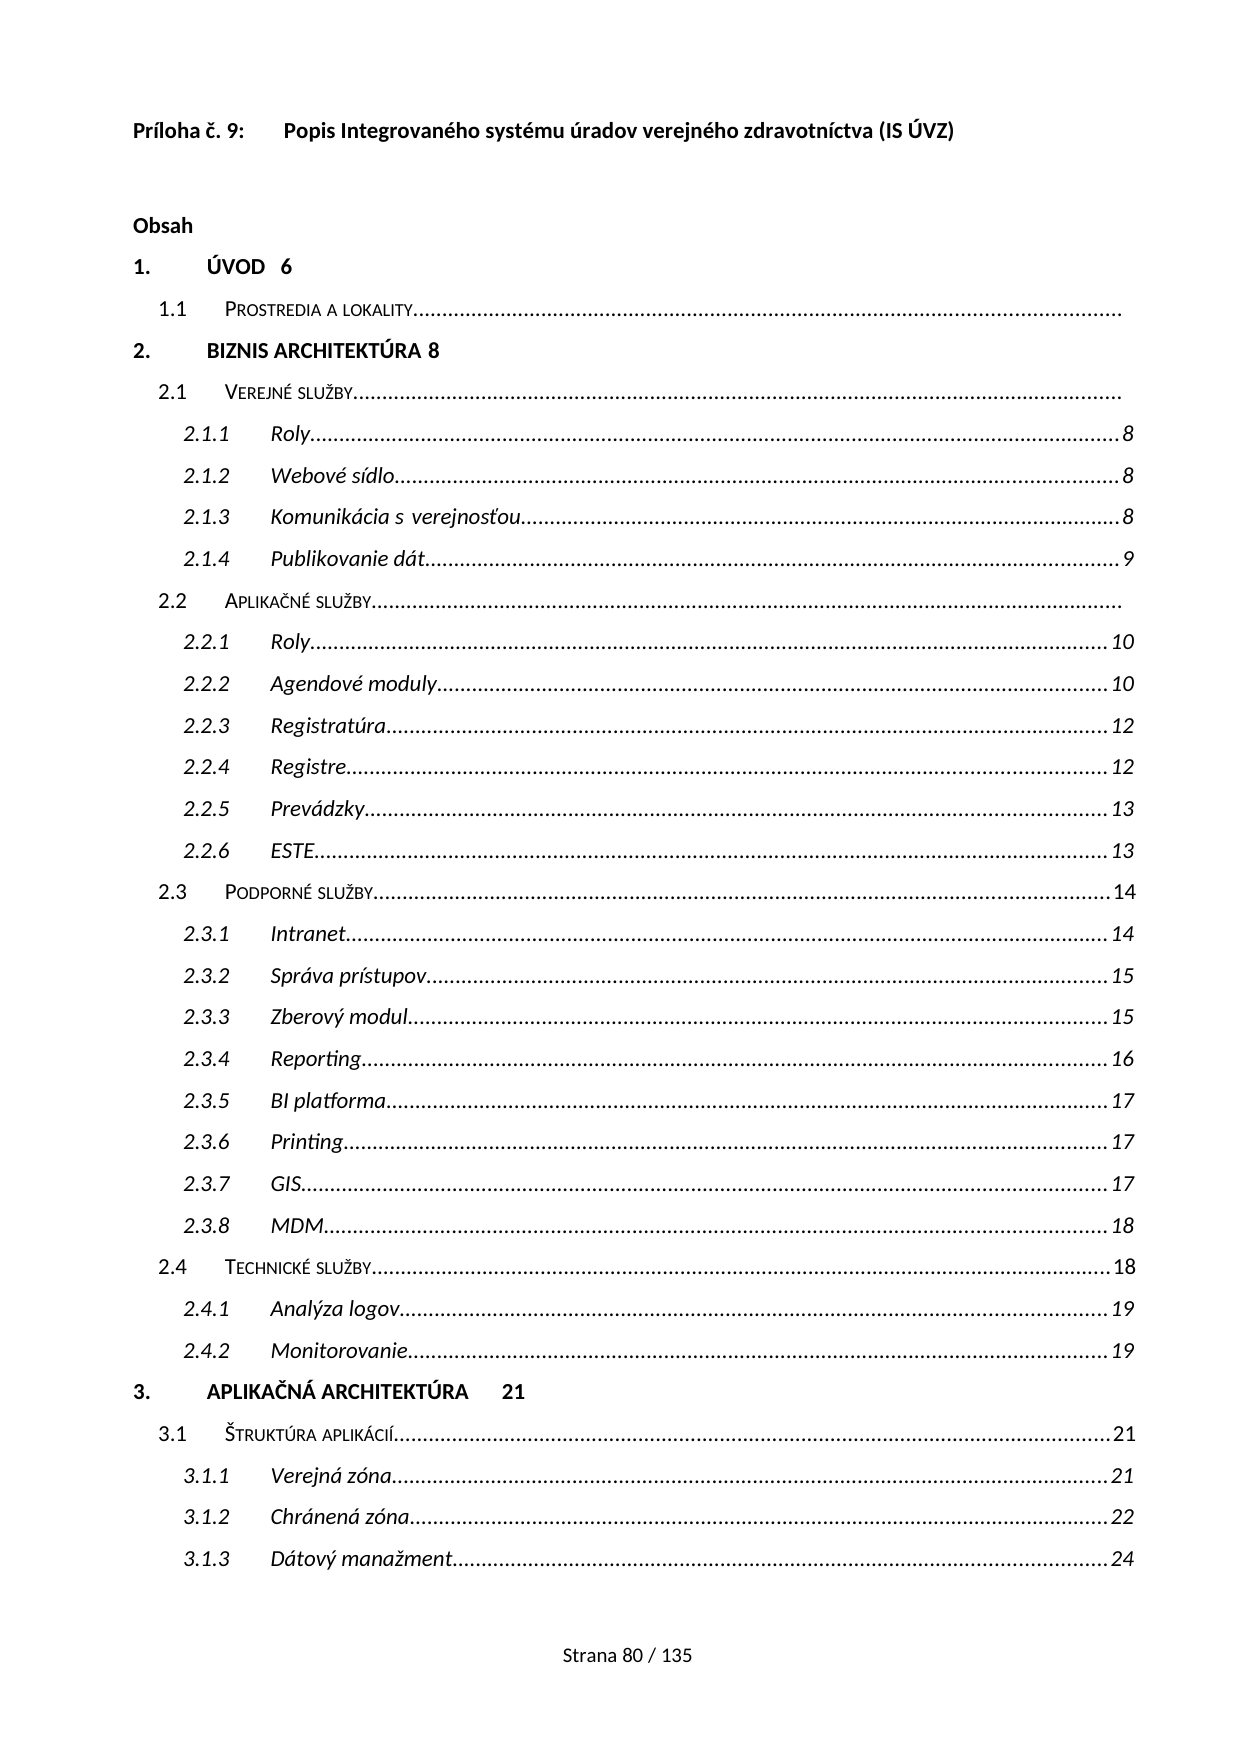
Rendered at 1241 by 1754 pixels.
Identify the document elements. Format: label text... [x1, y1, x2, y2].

text 3.1.1 Verejná zóna 21 [183, 1459, 1122, 1489]
text 1.1 Prostredia a lokality 7 [158, 293, 1122, 322]
text 3. Aplikačná architektúra 21 [133, 1376, 1122, 1405]
text Obsah [133, 211, 1122, 239]
text 2.3.1 Intranet 14 [183, 918, 1122, 947]
text 3.1.2 Chránená zóna 22 [183, 1501, 1122, 1530]
text 2.1.1 Roly 8 [183, 418, 1122, 447]
text 2.2.1 Roly 10 [183, 626, 1122, 655]
text 2.4.1 Analýza logov 19 [183, 1293, 1122, 1322]
text 2.2.2 Agendové moduly 10 [183, 668, 1122, 697]
text 2.2.6 ESTE 13 [183, 834, 1122, 864]
text 2.2.4 Registre 12 [183, 751, 1122, 780]
text 2.3.8 MDM 18 [183, 1209, 1122, 1239]
text 2.1.4 Publikovanie dát 9 [183, 543, 1122, 572]
text 2.3.4 Reporting 16 [183, 1043, 1122, 1072]
text 2.3.6 Printing 17 [183, 1126, 1122, 1155]
text 2.3.3 Zberový modul 15 [183, 1001, 1122, 1030]
text 2.3.2 Správa prístupov 15 [183, 959, 1122, 989]
text 3.1 Štruktúra aplikácií 21 [158, 1418, 1122, 1447]
text 2.2 Aplikačné služby 9 [158, 584, 1122, 614]
list Príloha č. 9: Popis Integrovaného systému úradov verejného zdravotníctva (IS ÚVZ) [133, 115, 1122, 144]
text 2.3 Podporné služby 14 [158, 876, 1122, 905]
text 2. Biznis architektúra 8 [133, 334, 1122, 364]
text 2.3.5 BI platforma 17 [183, 1084, 1122, 1114]
text 2.4.2 Monitorovanie 19 [183, 1334, 1122, 1364]
text 2.2.3 Registratúra 12 [183, 709, 1122, 739]
text 3.1.3 Dátový manažment 24 [183, 1543, 1122, 1572]
text 2.2.5 Prevádzky 13 [183, 793, 1122, 822]
text 2.1.2 Webové sídlo 8 [183, 459, 1122, 489]
text 2.3.7 GIS 17 [183, 1168, 1122, 1197]
text 2.1 Verejné služby 8 [158, 376, 1122, 405]
text 2.1.3 Komunikácia s verejnosťou 8 [183, 501, 1122, 530]
text 2.4 Technické služby 18 [158, 1251, 1122, 1280]
text 1. Úvod 6 [133, 251, 1122, 280]
